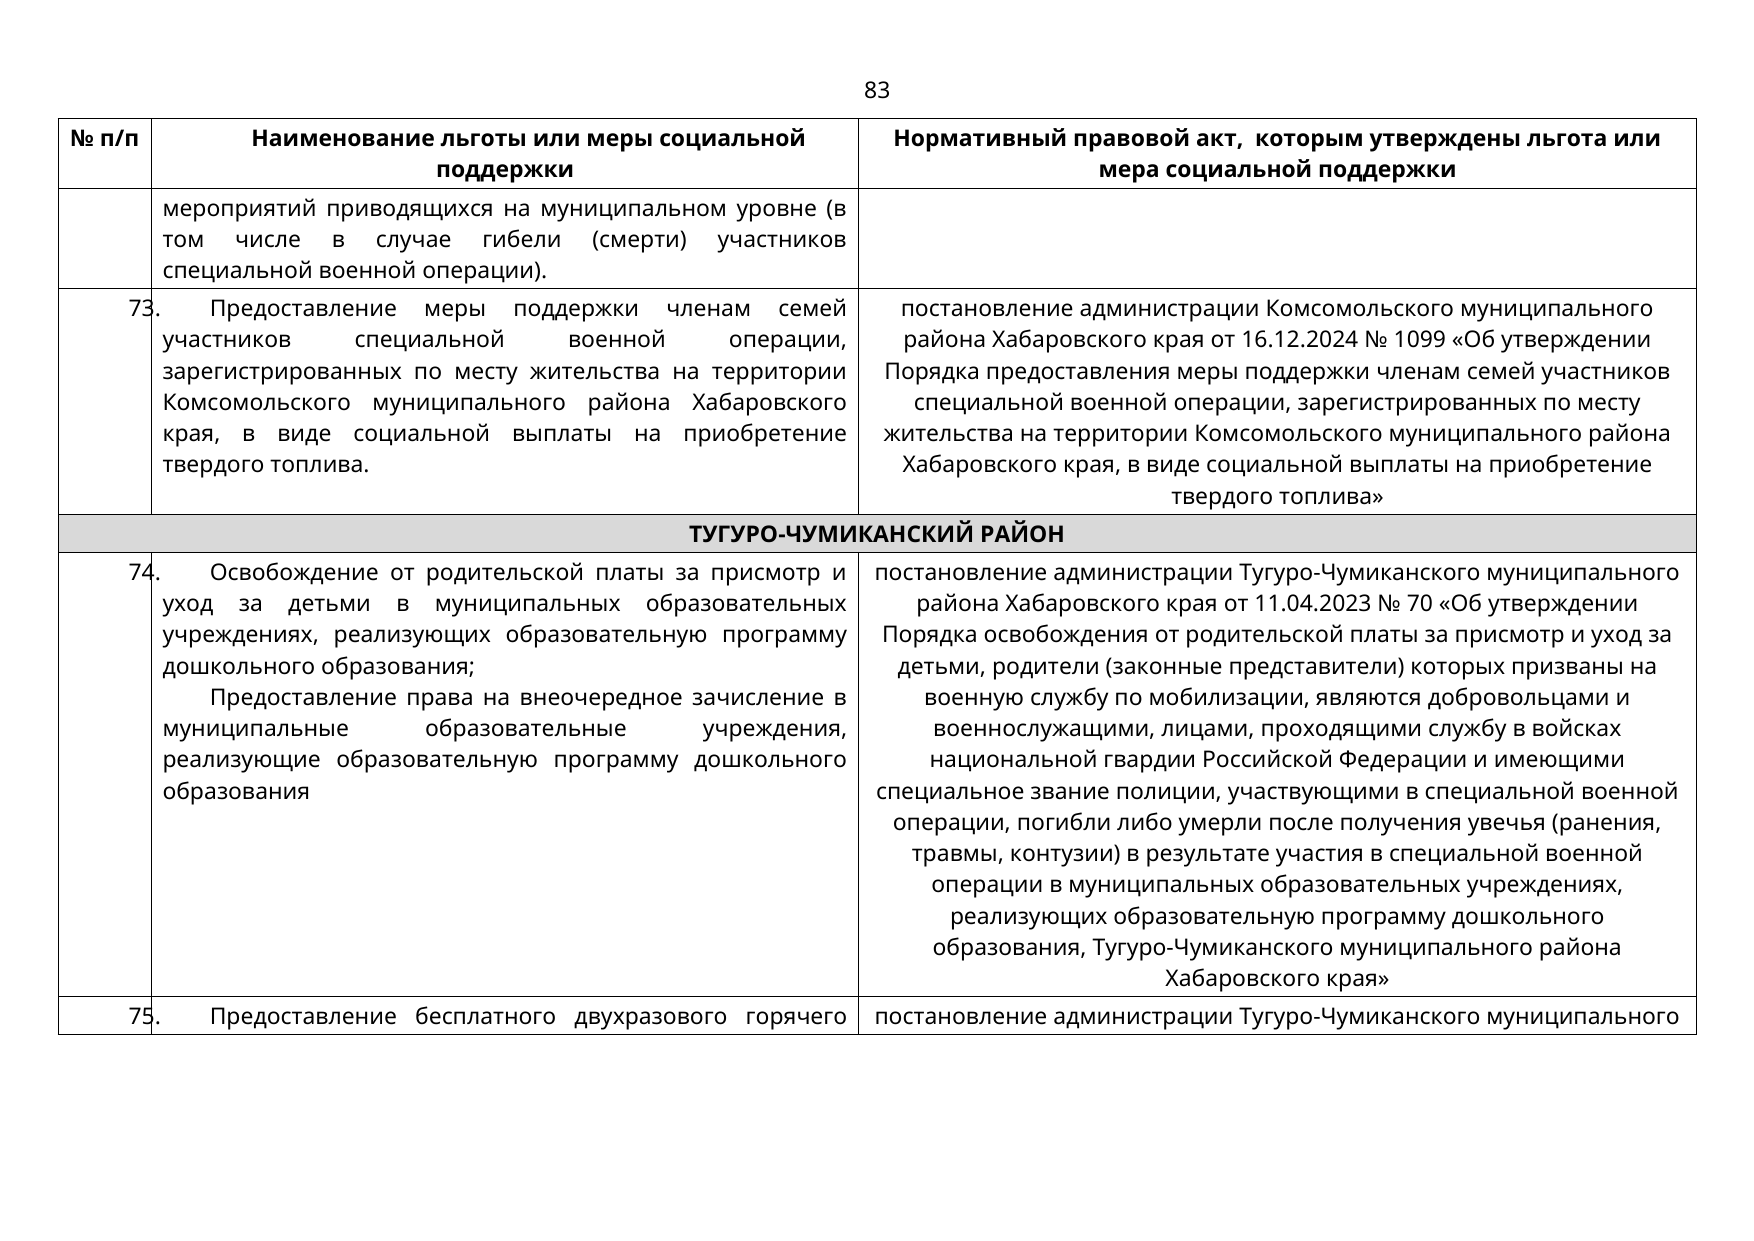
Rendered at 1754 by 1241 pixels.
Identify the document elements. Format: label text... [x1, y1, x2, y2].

table_cell [59, 289, 151, 514]
table_cell [59, 189, 151, 288]
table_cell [152, 189, 858, 288]
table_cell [859, 997, 1696, 1034]
table_cell Освобождение от родительской платы за присмотр и уход за детьми в муниципальных образовательных учреждениях, реализующих образовательную программу дошкольного образования; Предоставление права на внеочередное зачисление в муниципальные образовательные учреждения, реализующие образовательную программу дошкольного образования [152, 553, 858, 996]
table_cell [152, 997, 858, 1034]
table_header № п/п [59, 119, 151, 187]
table_cell [59, 553, 151, 996]
table_cell Предоставление меры поддержки членам семей участников специальной военной операции, зарегистрированных по месту жительства на территории Комсомольского муниципального района Хабаровского края, в виде социальной выплаты на приобретение твердого топлива. [152, 289, 858, 514]
table_header Нормативный правовой акт, которым утверждены льгота или мера социальной поддержки [859, 119, 1696, 187]
table_cell [59, 997, 151, 1034]
table_cell ТУГУРО-ЧУМИКАНСКИЙ РАЙОН [59, 515, 1696, 552]
table_cell постановление администрации Комсомольского муниципального района Хабаровского края от 16.12.2024 № 1099 «Об утверждении Порядка предоставления меры поддержки членам семей участников специальной военной операции, зарегистрированных по месту жительства на территории Комсомольского муниципального района Хабаровского края, в виде социальной выплаты на приобретение твердого топлива» [859, 289, 1696, 514]
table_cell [859, 189, 1696, 288]
table_cell постановление администрации Тугуро-Чумиканского муниципального района Хабаровского края от 11.04.2023 № 70 «Об утверждении Порядка освобождения от родительской платы за присмотр и уход за детьми, родители (законные представители) которых призваны на военную службу по мобилизации, являются добровольцами и военнослужащими, лицами, проходящими службу в войсках национальной гвардии Российской Федерации и имеющими специальное звание полиции, участвующими в специальной военной операции, погибли либо умерли после получения увечья (ранения, травмы, контузии) в результате участия в специальной военной операции в муниципальных образовательных учреждениях, реализующих образовательную программу дошкольного образования, Тугуро-Чумиканского муниципального района Хабаровского края» [859, 553, 1696, 996]
table_header Наименование льготы или меры социальной поддержки [152, 119, 858, 187]
